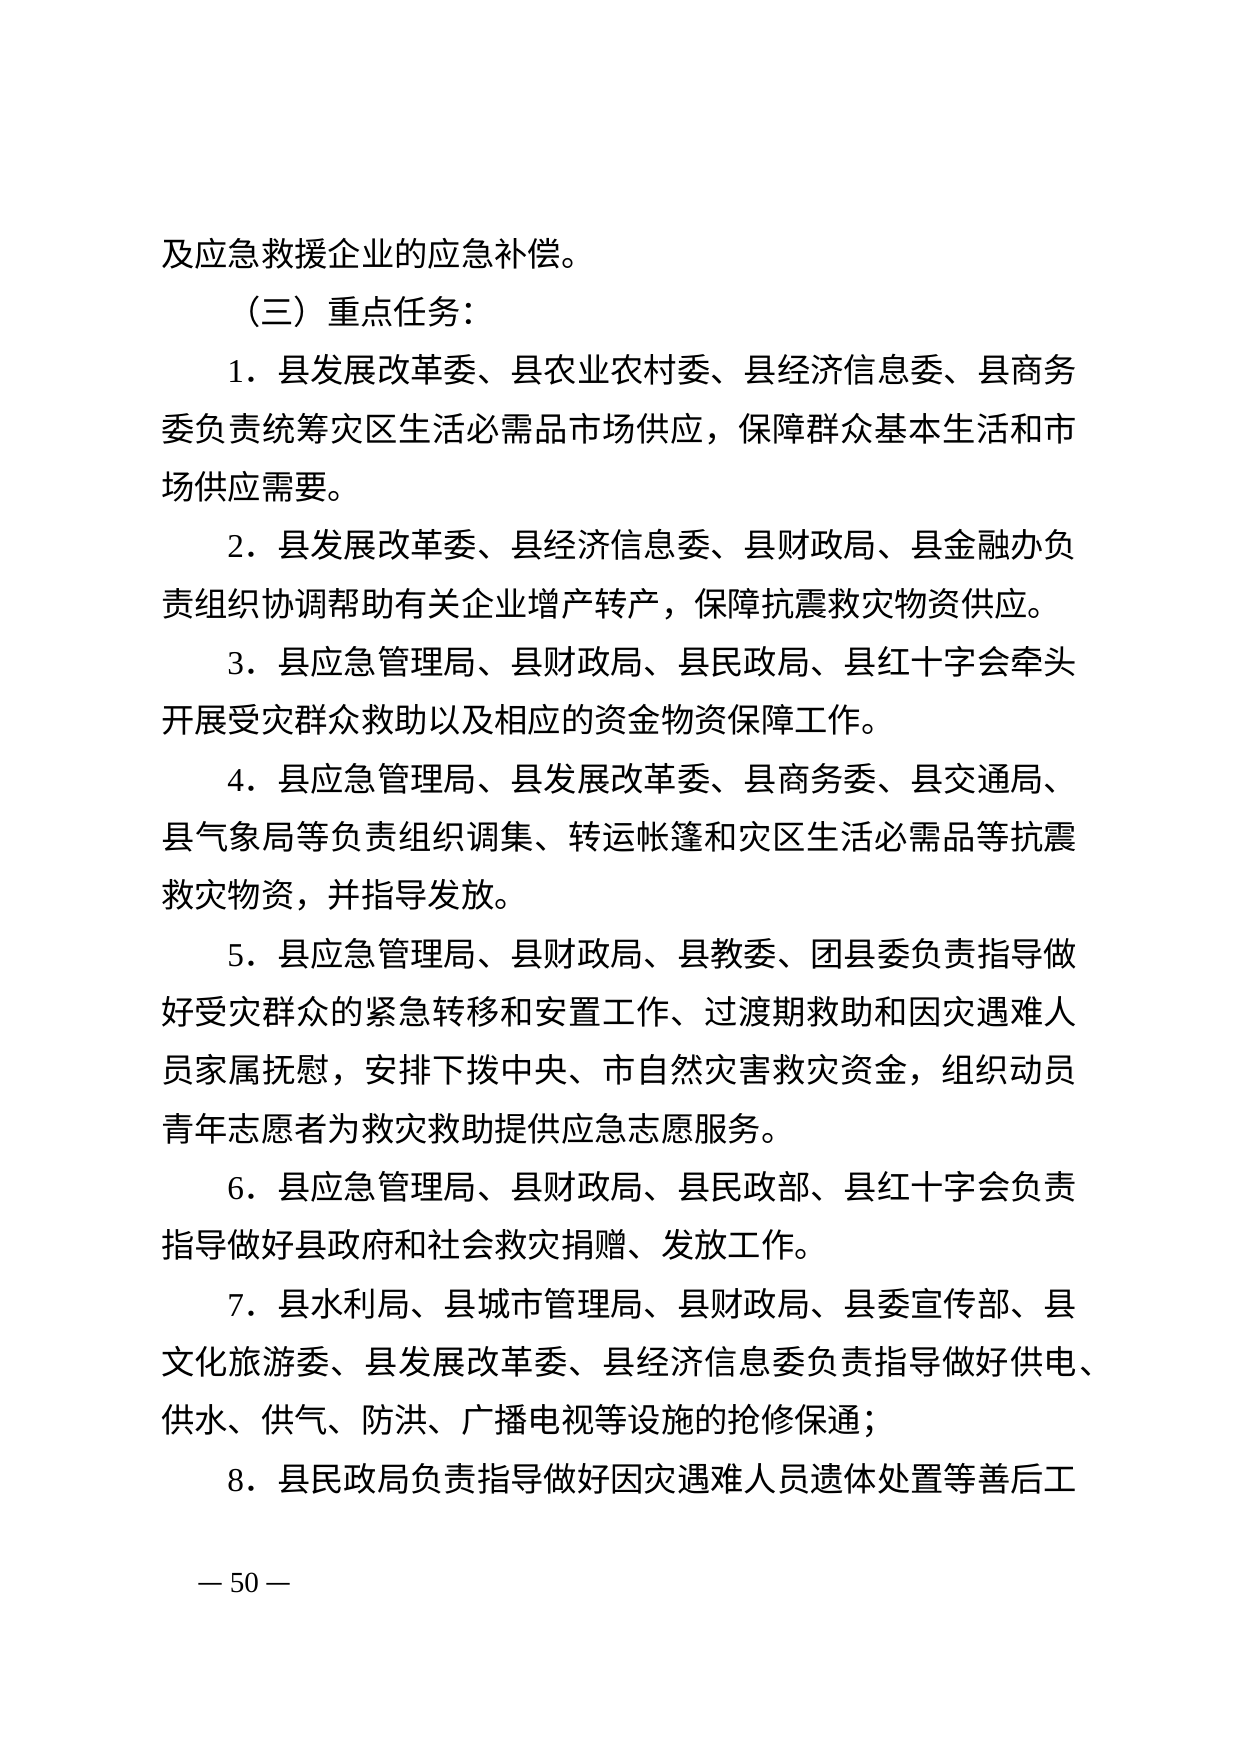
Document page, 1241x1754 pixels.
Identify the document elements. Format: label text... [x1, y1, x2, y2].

text （三）重点任务： [161, 278, 1079, 336]
text 1．县发展改革委、县农业农村委、县经济信息委、县商务委负责统筹灾区生活必需品市场供应，保障群众基本生活和市场供应需要。 [161, 336, 1079, 511]
text 3．县应急管理局、县财政局、县民政局、县红十字会牵头开展受灾群众救助以及相应的资金物资保障工作。 [161, 628, 1079, 744]
text 2．县发展改革委、县经济信息委、县财政局、县金融办负责组织协调帮助有关企业增产转产，保障抗震救灾物资供应。 [161, 511, 1079, 628]
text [161, 1444, 1079, 1503]
text 7．县水利局、县城市管理局、县财政局、县委宣传部、县文化旅游委、县发展改革委、县经济信息委负责指导做好供电、供水、供气、防洪、广播电视等设施的抢修保通； [161, 1269, 1079, 1444]
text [161, 219, 1079, 278]
text 5．县应急管理局、县财政局、县教委、团县委负责指导做好受灾群众的紧急转移和安置工作、过渡期救助和因灾遇难人员家属抚慰，安排下拨中央、市自然灾害救灾资金，组织动员青年志愿者为救灾救助提供应急志愿服务。 [161, 919, 1079, 1153]
text 6．县应急管理局、县财政局、县民政部、县红十字会负责指导做好县政府和社会救灾捐赠、发放工作。 [161, 1153, 1079, 1269]
text 4．县应急管理局、县发展改革委、县商务委、县交通局、县气象局等负责组织调集、转运帐篷和灾区生活必需品等抗震救灾物资，并指导发放。 [161, 744, 1079, 919]
